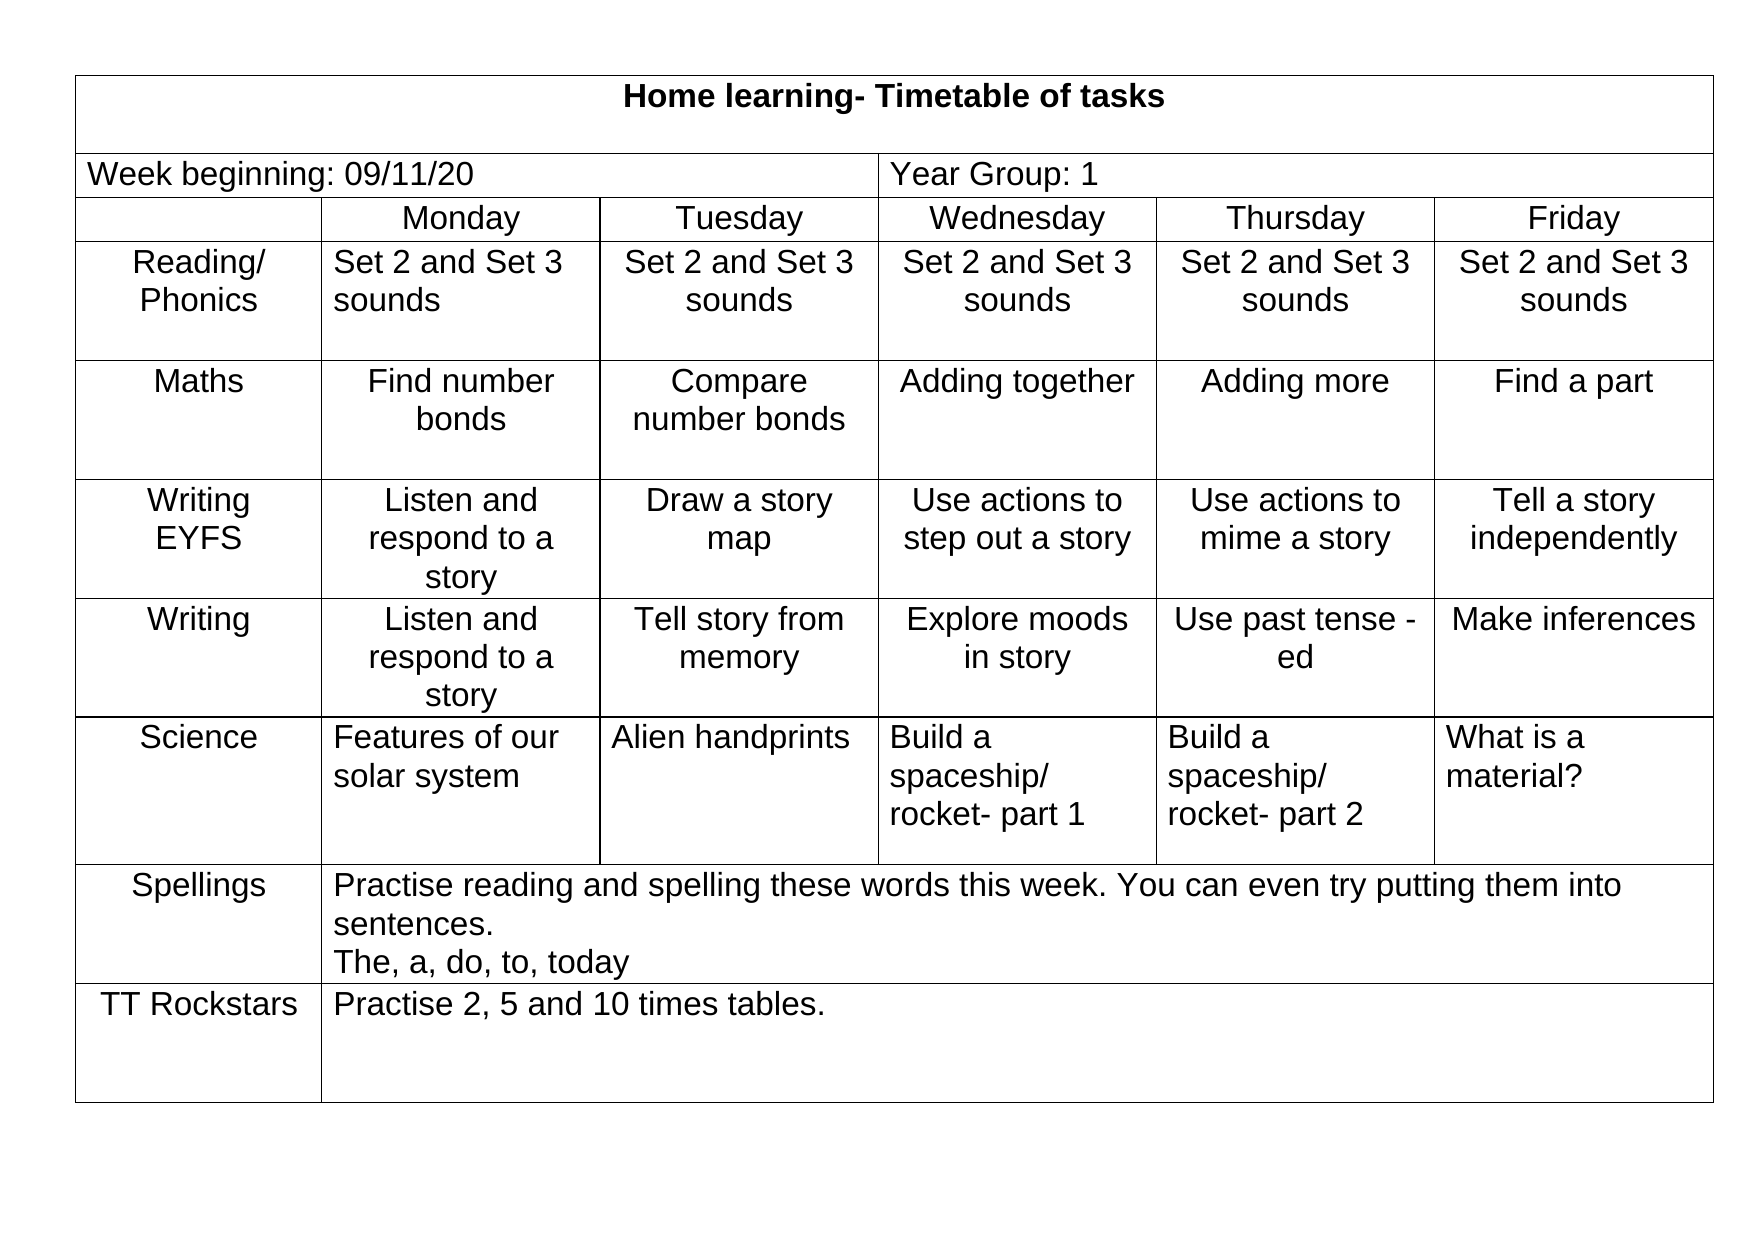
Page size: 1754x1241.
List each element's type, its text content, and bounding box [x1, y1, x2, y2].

table_cell Set 2 and Set 3 sounds [322, 242, 599, 360]
table_cell Tell a story independently [1435, 480, 1713, 598]
table_cell Wednesday [879, 198, 1156, 241]
table_cell Find a part [1435, 361, 1713, 479]
table_cell Writing EYFS [76, 480, 321, 598]
table_cell Thursday [1157, 198, 1434, 241]
table_cell TT Rockstars [76, 984, 321, 1102]
table_cell Friday [1435, 198, 1713, 241]
table_cell Make inferences [1435, 599, 1713, 716]
table_cell Writing [76, 599, 321, 716]
table_cell Set 2 and Set 3 sounds [879, 242, 1156, 360]
table_cell Adding together [879, 361, 1156, 479]
table_cell Science [76, 718, 321, 864]
table_cell Reading/ Phonics [76, 242, 321, 360]
table_cell Build a spaceship/ rocket- part 1 [879, 718, 1156, 864]
table_cell What is a material? [1435, 718, 1713, 864]
table_cell Compare number bonds [601, 361, 878, 479]
table_cell Week beginning: 09/11/20 [76, 154, 878, 197]
table_cell Draw a story map [601, 480, 878, 598]
table_header Home learning- Timetable of tasks [76, 76, 1713, 153]
table_cell Listen and respond to a story [322, 599, 599, 716]
table_cell Set 2 and Set 3 sounds [1435, 242, 1713, 360]
table_cell Features of our solar system [322, 718, 599, 864]
table_cell Adding more [1157, 361, 1434, 479]
table_cell Year Group: 1 [879, 154, 1713, 197]
table_cell Monday [322, 198, 599, 241]
table_cell Practise reading and spelling these words this week. You can even try putting them into sentences. The, a, do, to, today [322, 865, 1713, 983]
table_cell Use actions to step out a story [879, 480, 1156, 598]
table_cell Find number bonds [322, 361, 599, 479]
table_cell Set 2 and Set 3 sounds [601, 242, 878, 360]
table_cell [76, 198, 321, 241]
table_cell Build a spaceship/ rocket- part 2 [1157, 718, 1434, 864]
table_cell Spellings [76, 865, 321, 983]
table_cell Practise 2, 5 and 10 times tables. [322, 984, 1713, 1102]
table_cell Maths [76, 361, 321, 479]
table_cell Set 2 and Set 3 sounds [1157, 242, 1434, 360]
table_cell Use past tense -ed [1157, 599, 1434, 716]
table_cell Alien handprints [601, 718, 878, 864]
table_cell Use actions to mime a story [1157, 480, 1434, 598]
table_cell Tell story from memory [601, 599, 878, 716]
table_cell Explore moods in story [879, 599, 1156, 716]
table_cell Tuesday [601, 198, 878, 241]
table_cell Listen and respond to a story [322, 480, 599, 598]
